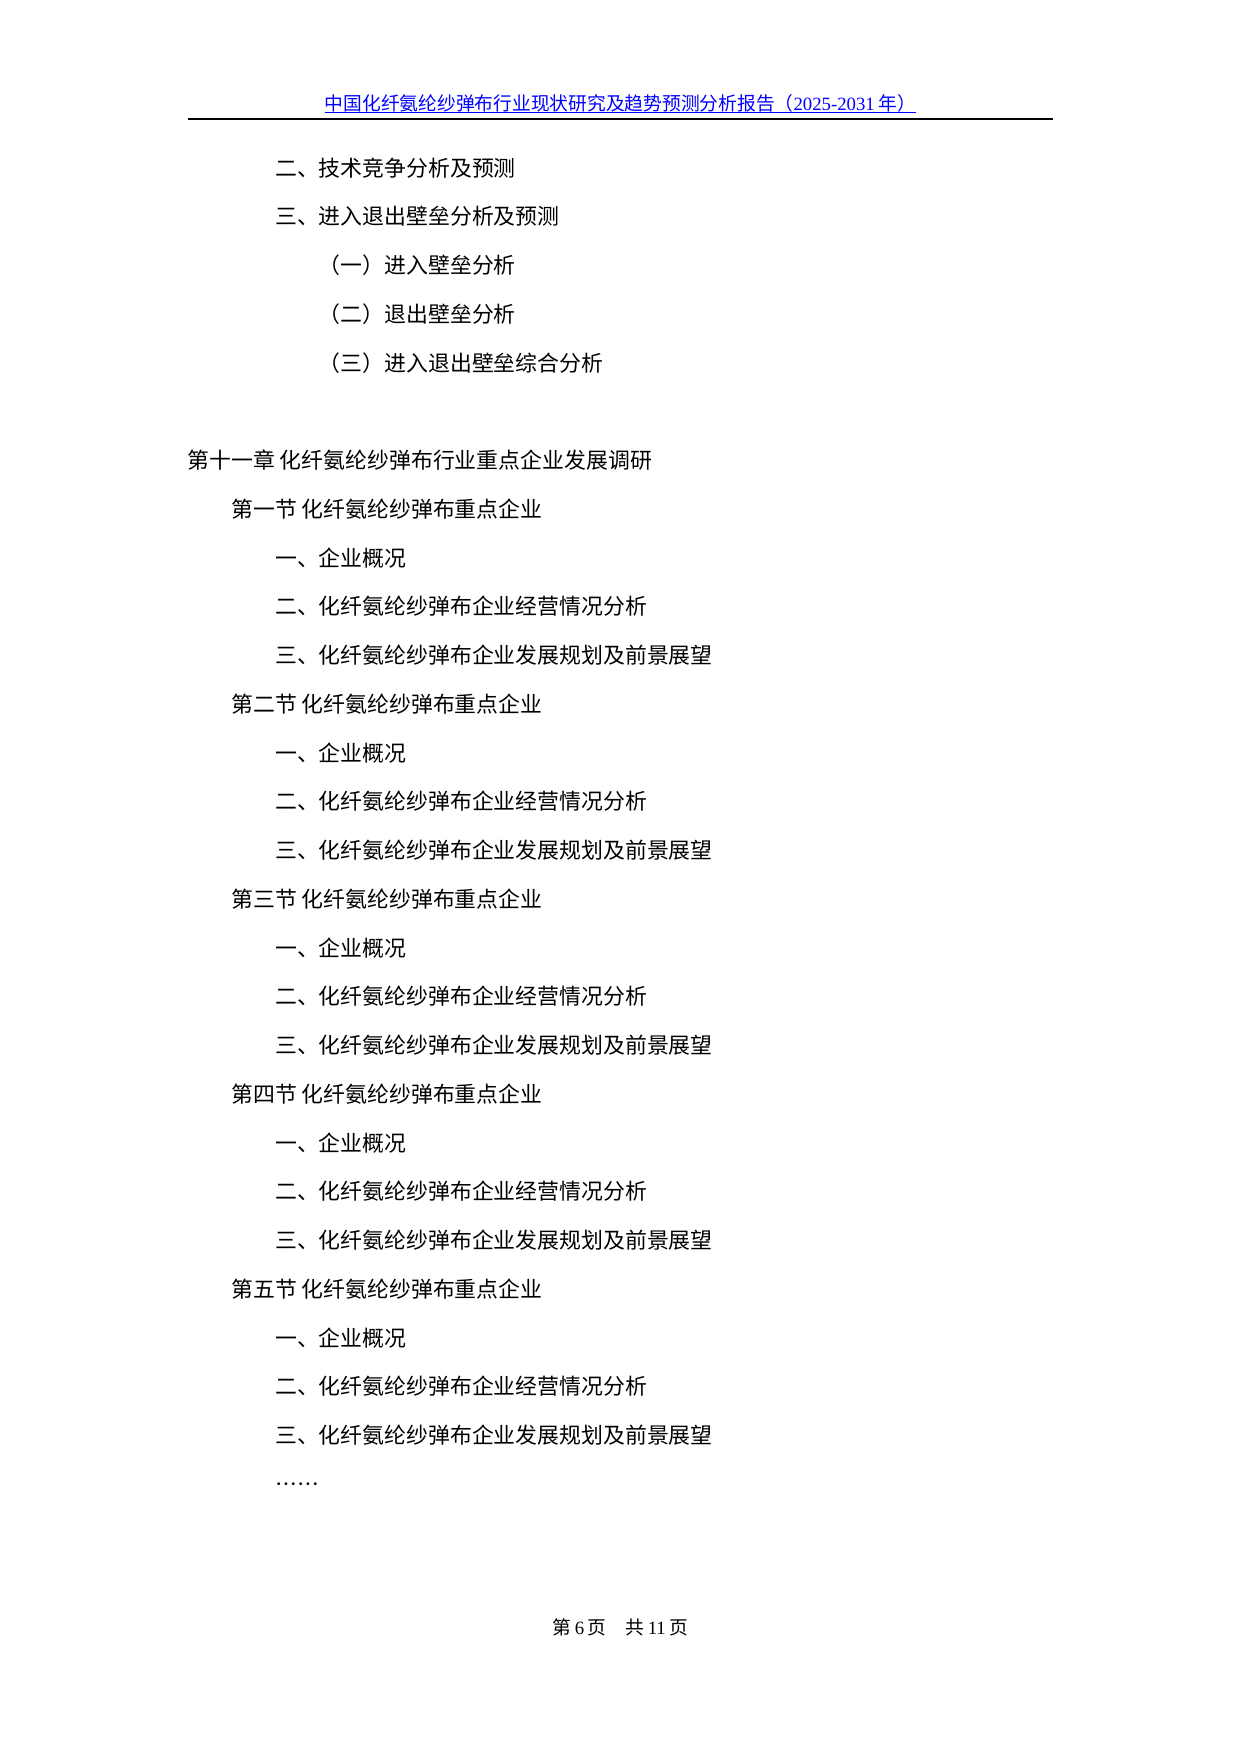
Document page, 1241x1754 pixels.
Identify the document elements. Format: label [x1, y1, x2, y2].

text [187, 150, 1053, 1499]
